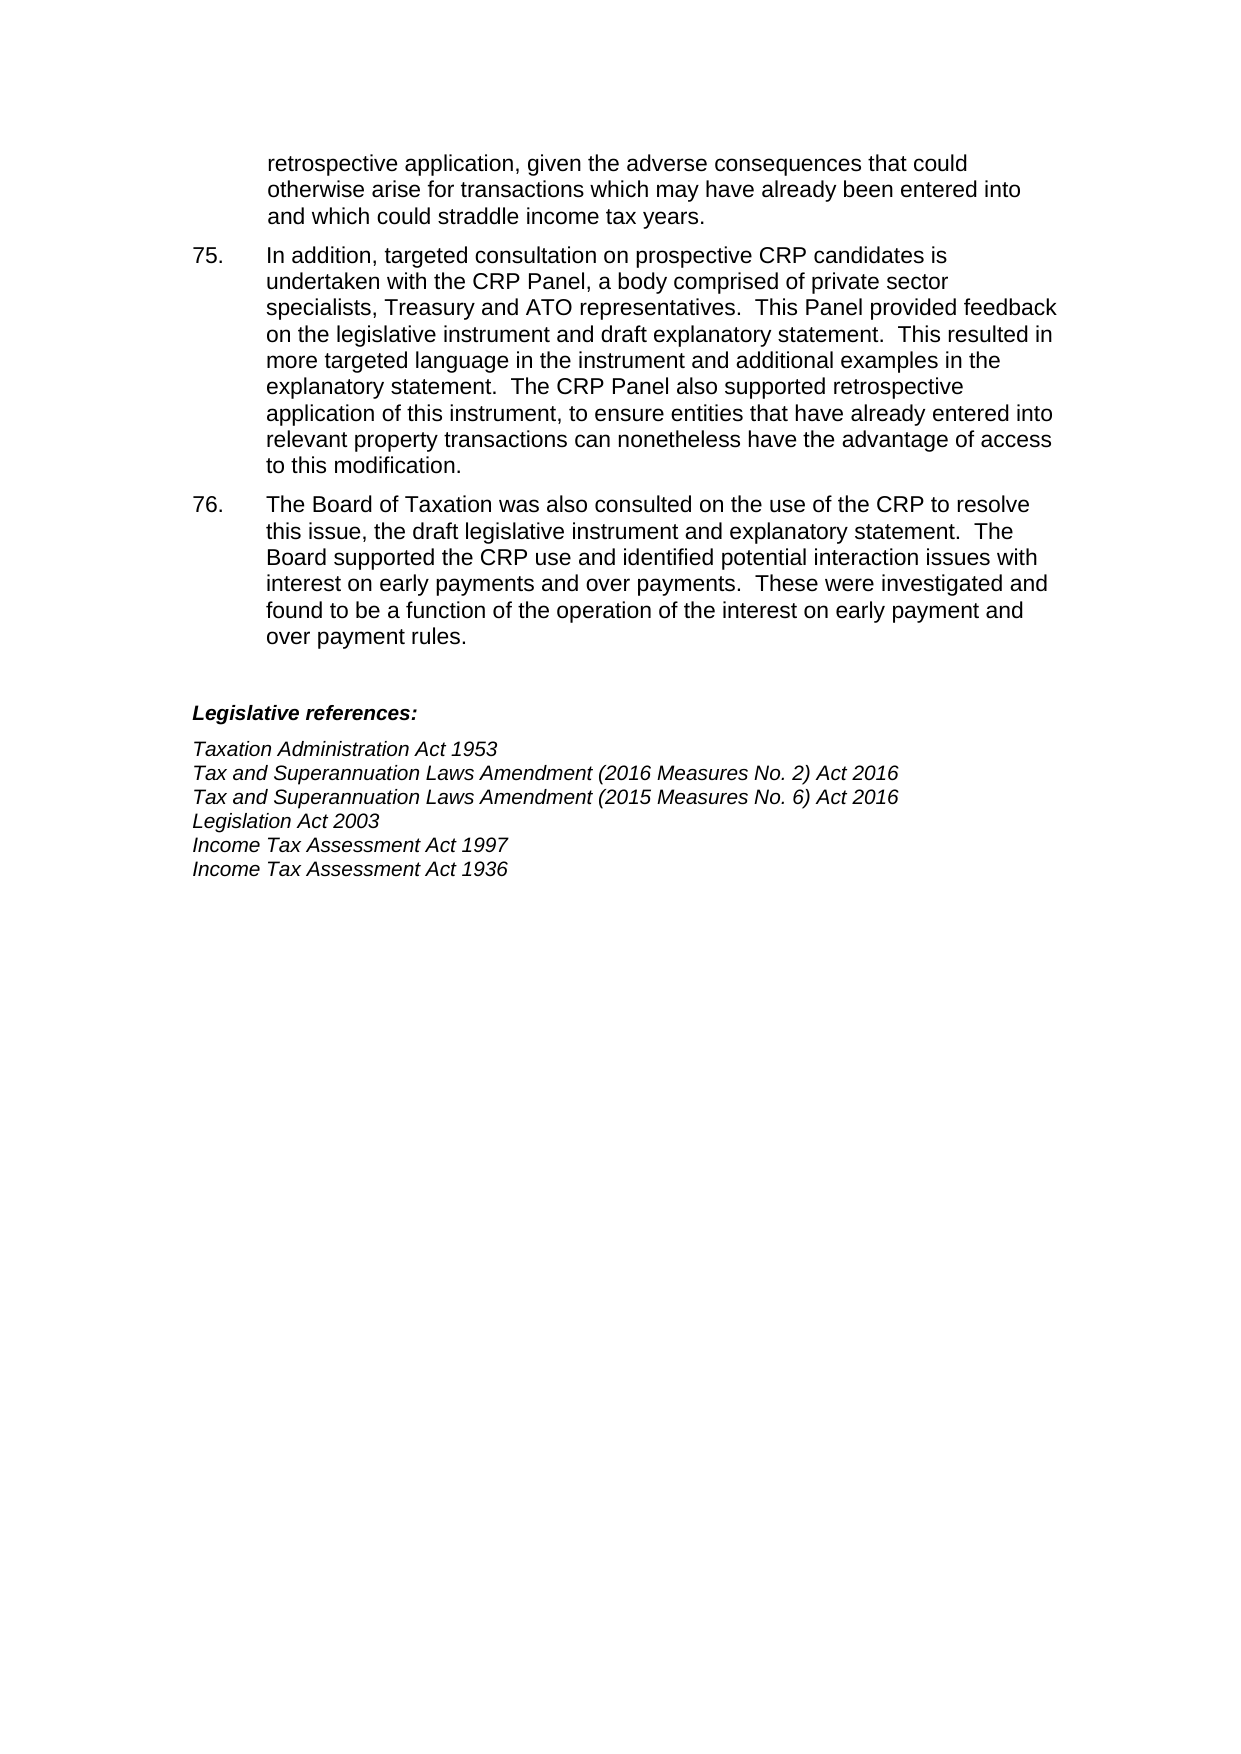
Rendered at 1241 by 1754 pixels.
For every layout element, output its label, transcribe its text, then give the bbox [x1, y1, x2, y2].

text Legislation Act 2003 [192, 809, 1063, 833]
list In addition, targeted consultation on prospective CRP candidates is undertaken with the CRP Panel, a body comprised of private sector specialists, Treasury and ATO representatives. This Panel provided feedback on the legislative instrument and draft explanatory statement. This resulted in more targeted language in the instrument and additional examples in the explanatory statement. The CRP Panel also supported retrospective application of this instrument, to ensure entities that have already entered into relevant property transactions can nonetheless have the advantage of access to this modification. [192, 242, 1063, 479]
text Income Tax Assessment Act 1936 [192, 857, 1063, 881]
list The Board of Taxation was also consulted on the use of the CRP to resolve this issue, the draft legislative instrument and explanatory statement. The Board supported the CRP use and identified potential interaction issues with interest on early payments and over payments. These were investigated and found to be a function of the operation of the interest on early payment and over payment rules. [192, 491, 1063, 649]
text Taxation Administration Act 1953 [192, 737, 1063, 761]
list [229, 150, 1063, 229]
text Tax and Superannuation Laws Amendment (2015 Measures No. 6) Act 2016 [192, 785, 1063, 809]
text Legislative references: [192, 701, 1063, 725]
text Tax and Superannuation Laws Amendment (2016 Measures No. 2) Act 2016 [192, 761, 1063, 785]
text Income Tax Assessment Act 1997 [192, 833, 1063, 857]
